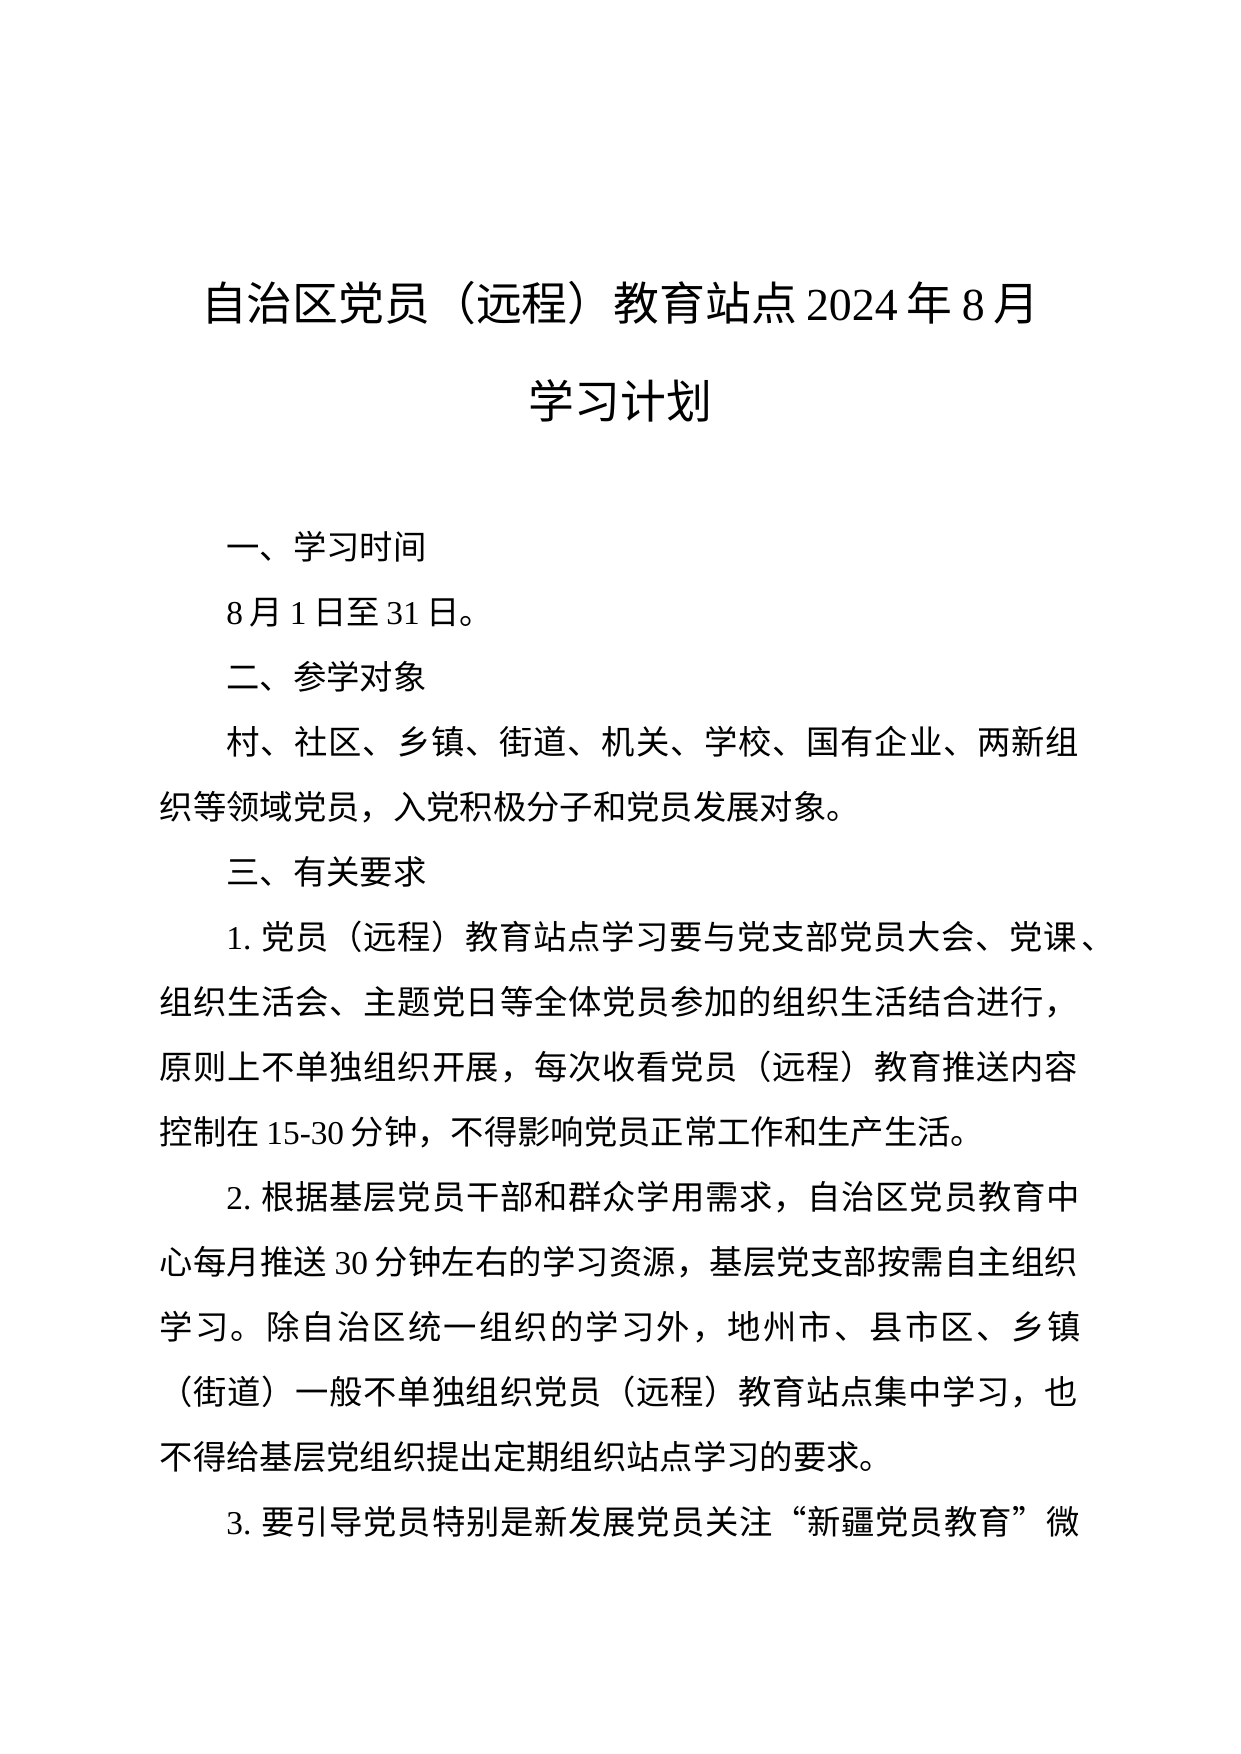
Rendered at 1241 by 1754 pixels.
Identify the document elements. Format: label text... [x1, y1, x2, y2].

text 8月1日至31日。 [159, 577, 1081, 642]
text 二、参学对象 [159, 642, 1081, 707]
text 三、有关要求 [159, 837, 1081, 902]
text 自治区党员（远程）教育站点2024年8月 [159, 252, 1081, 349]
text 1. 党员（远程）教育站点学习要与党支部党员大会、党课、组织生活会、主题党日等全体党员参加的组织生活结合进行，原则上不单独组织开展，每次收看党员（远程）教育推送内容控制在15-30分钟，不得影响党员正常工作和生产生活。 [159, 902, 1081, 1162]
text 2. 根据基层党员干部和群众学用需求，自治区党员教育中心每月推送30分钟左右的学习资源，基层党支部按需自主组织学习。除自治区统一组织的学习外，地州市、县市区、乡镇（街道）一般不单独组织党员（远程）教育站点集中学习，也不得给基层党组织提出定期组织站点学习的要求。 [159, 1162, 1081, 1487]
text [159, 1487, 1081, 1552]
text 村、社区、乡镇、街道、机关、学校、国有企业、两新组织等领域党员，入党积极分子和党员发展对象。 [159, 707, 1081, 837]
text 一、学习时间 [159, 512, 1081, 577]
text 学习计划 [159, 349, 1081, 447]
